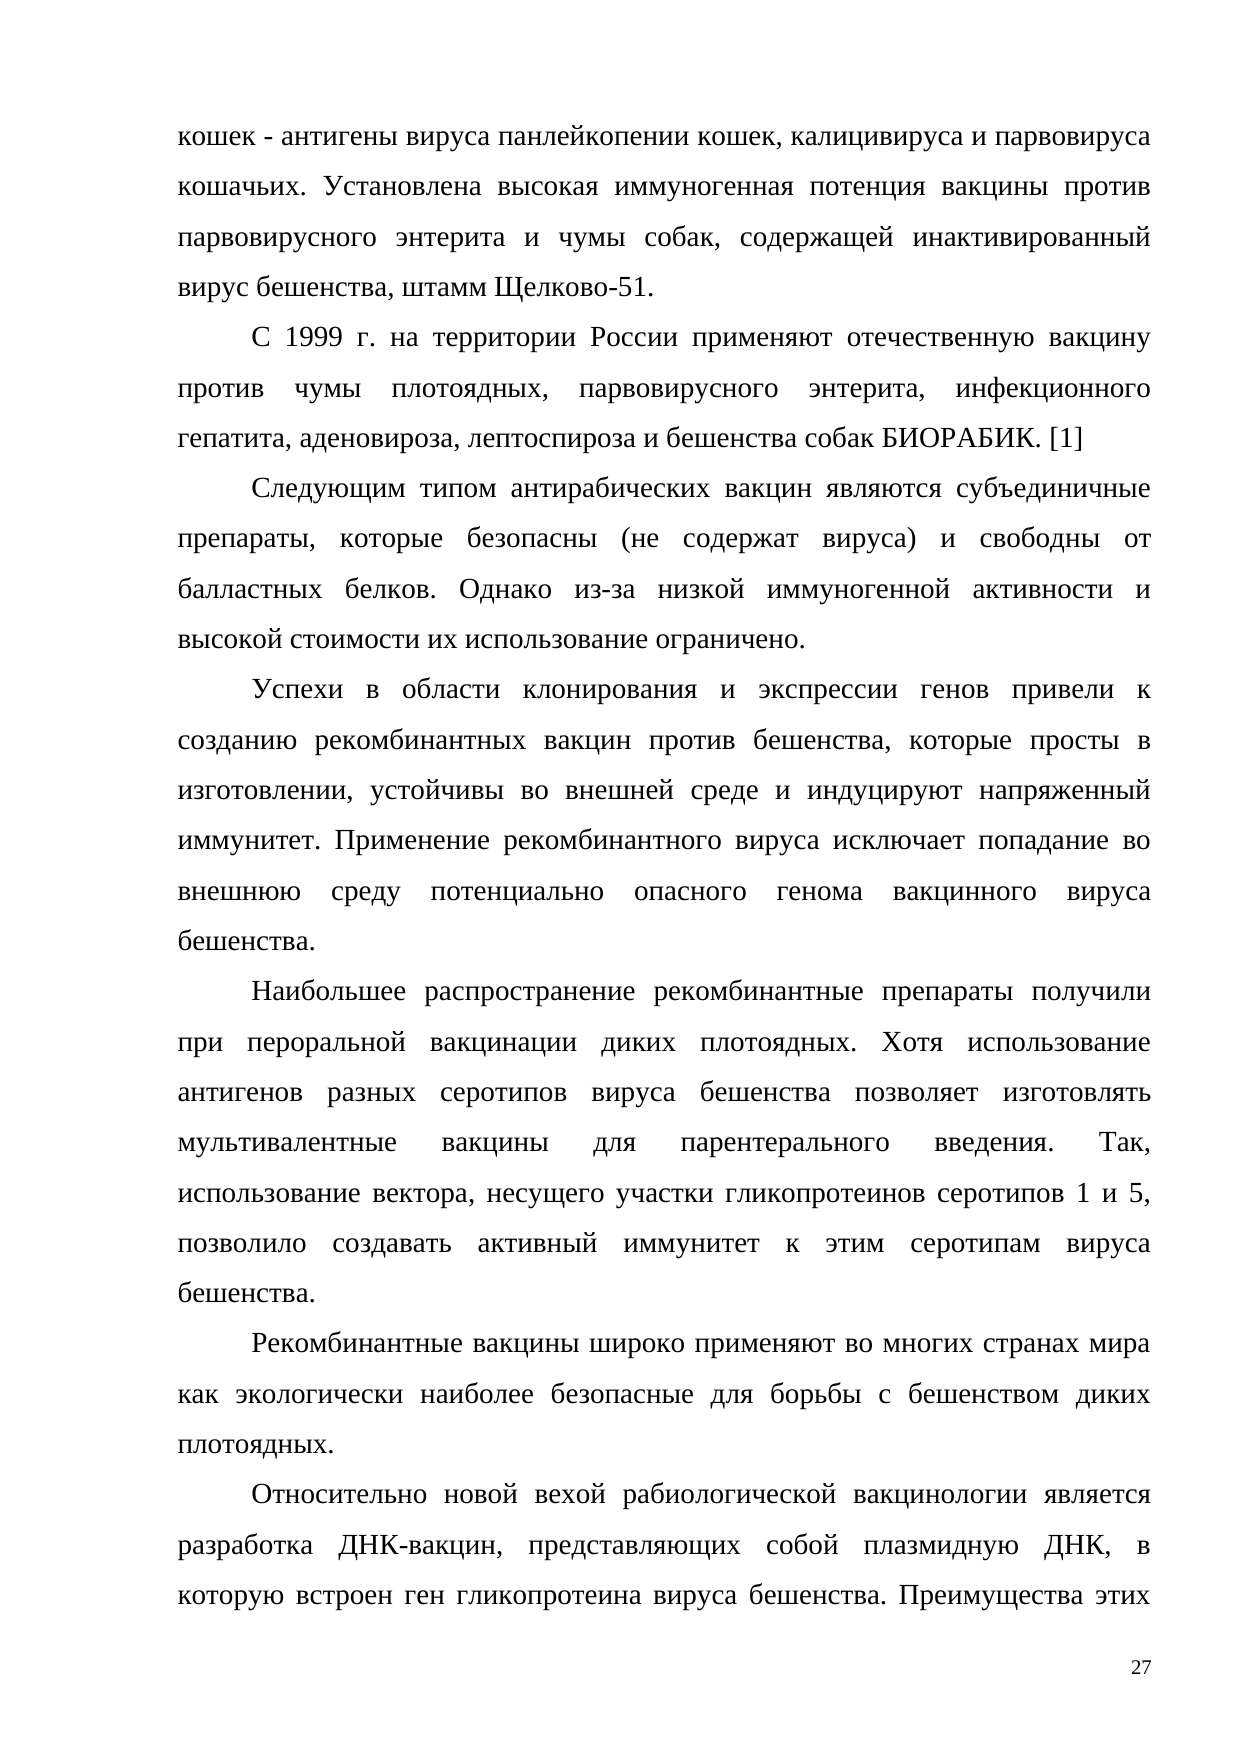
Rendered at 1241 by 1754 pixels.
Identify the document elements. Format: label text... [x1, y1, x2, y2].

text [177, 118, 1152, 303]
text Рекомбинантные вакцины широко применяют во многих странах мира как экологически наиболее безопасные для борьбы с бешенством диких плотоядных. [177, 1326, 1152, 1460]
text Наибольшее распространение рекомбинантные препараты получили при пероральной вакцинации диких плотоядных. Хотя использование антигенов разных серотипов вируса бешенства позволяет изготовлять мультивалентные вакцины для парентерального введения. Так, использование вектора, несущего участки гликопротеинов серотипов 1 и 5, позволило создавать активный иммунитет к этим серотипам вируса бешенства. [177, 973, 1152, 1309]
text Следующим типом антирабических вакцин являются субъединичные препараты, которые безопасны (не содержат вируса) и свободны от балластных белков. Однако из-за низкой иммуногенной активности и высокой стоимости их использование ограничено. [177, 470, 1152, 655]
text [177, 1477, 1152, 1611]
text Успехи в области клонирования и экспрессии генов привели к созданию рекомбинантных вакцин против бешенства, которые просты в изготовлении, устойчивы во внешней среде и индуцируют напряженный иммунитет. Применение рекомбинантного вируса исключает попадание во внешнюю среду потенциально опасного генома вакцинного вируса бешенства. [177, 672, 1152, 957]
text С 1999 г. на территории России применяют отечественную вакцину против чумы плотоядных, парвовирусного энтерита, инфекционного гепатита, аденовироза, лептоспироза и бешенства собак БИОРАБИК. [1] [177, 319, 1152, 453]
